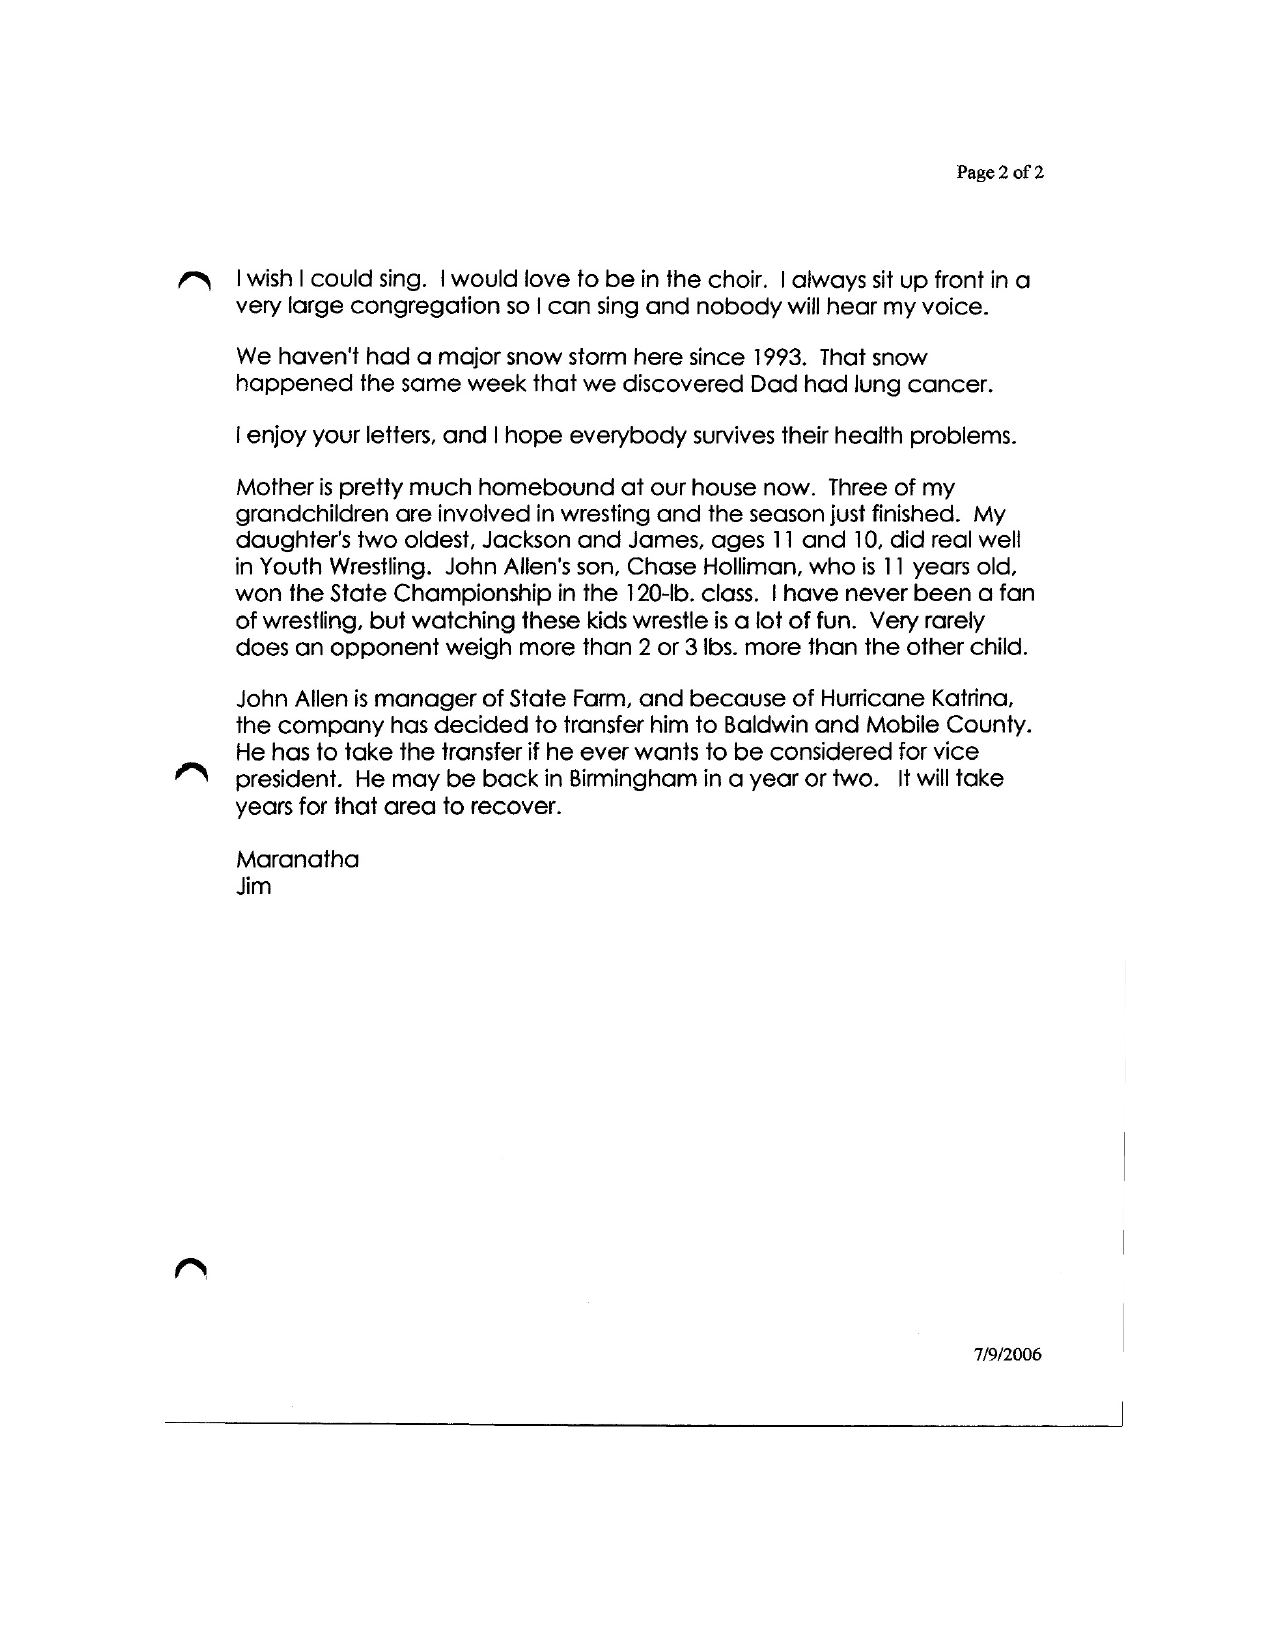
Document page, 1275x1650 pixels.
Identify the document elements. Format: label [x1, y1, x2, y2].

picture [150, 150, 1125, 1427]
